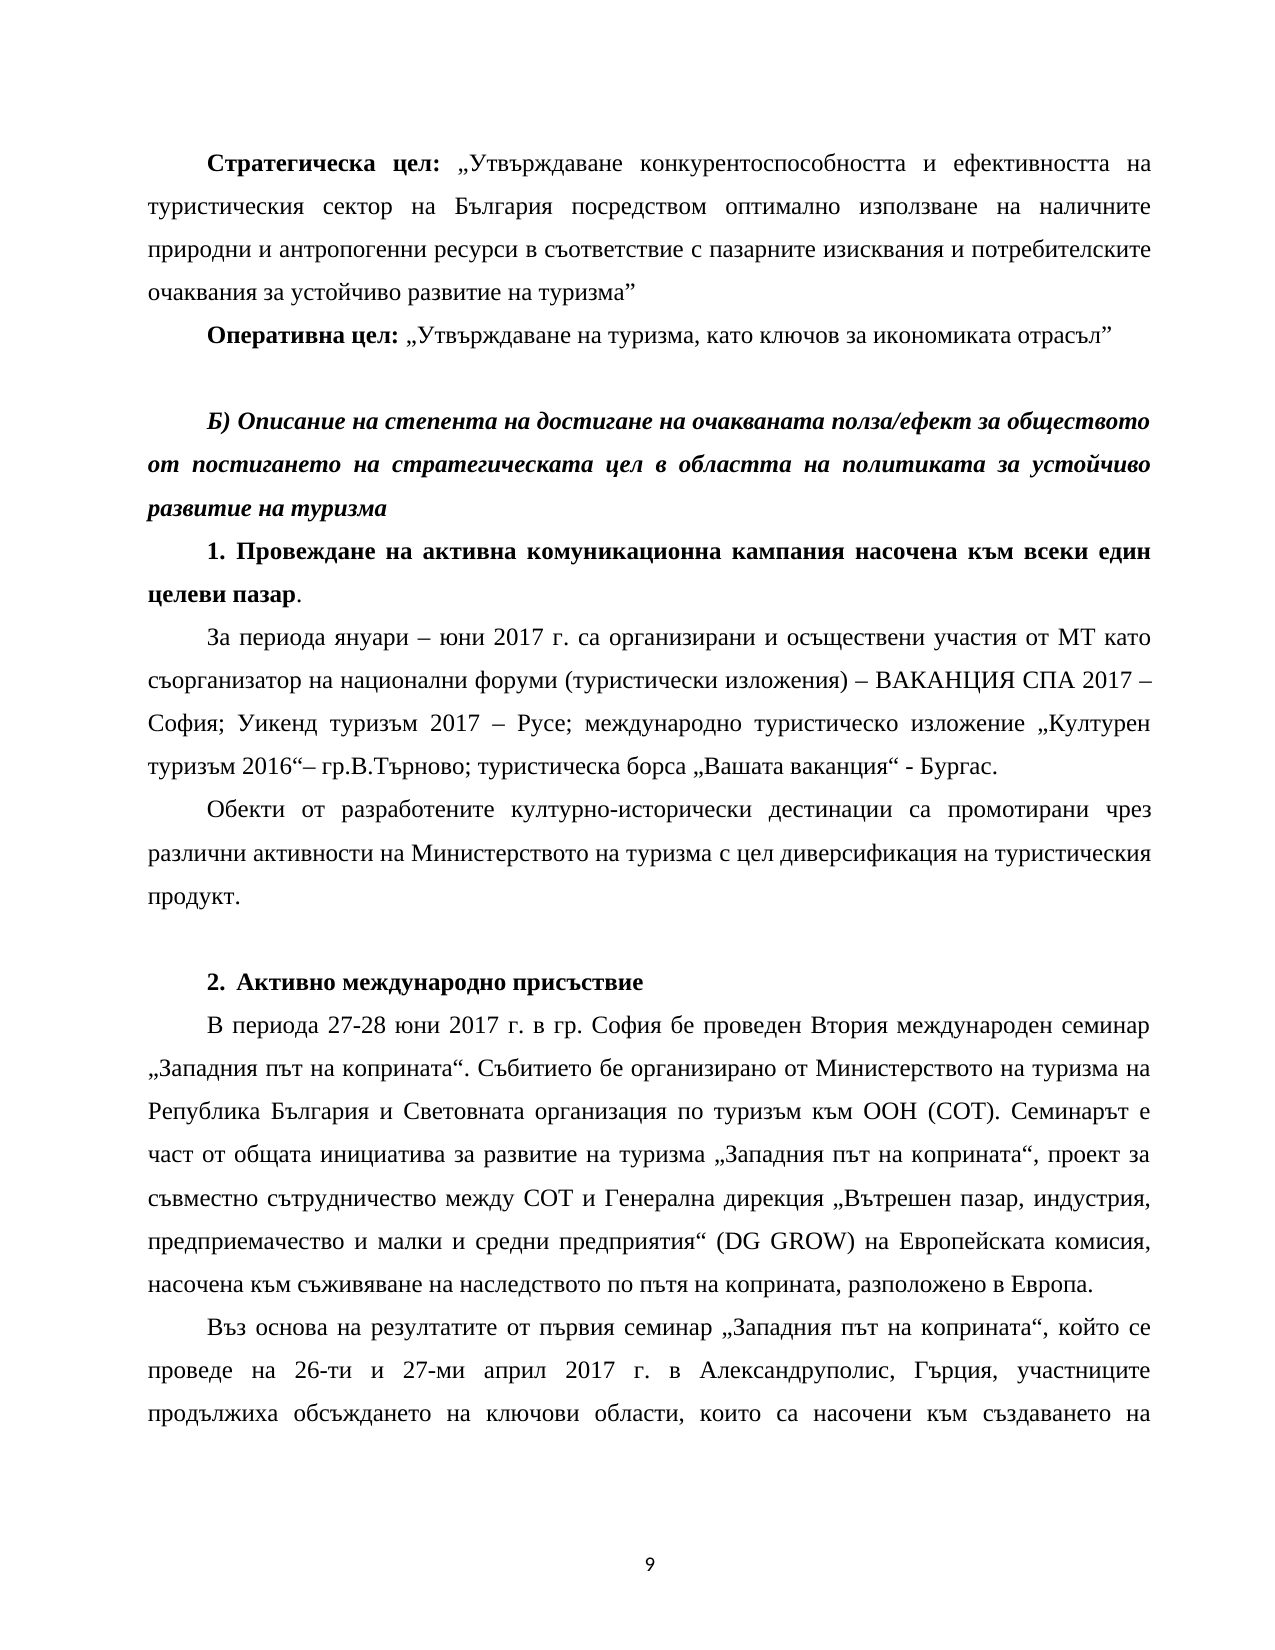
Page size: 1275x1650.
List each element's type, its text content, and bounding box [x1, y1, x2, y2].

list В периода 27-28 юни 2017 г. в гр. София бе проведен Втория международен семинар „Западния път на коприната“. Събитието бе организирано от Министерството на туризма на Република България и Световната организация по туризъм към ООН (СОТ). Семинарът е част от общата инициатива за развитие на туризма „Западния път на коприната“, проект за съвместно сътрудничество между СОТ и Генерална дирекция „Вътрешен пазар, индустрия, предприемачество и малки и средни предприятия“ (DG GROW) на Европейската комисия, насочена към съживяване на наследството по пътя на коприната, разположено в Европа. [148, 1010, 1152, 1298]
text Обекти от разработените културно-исторически дестинации са промотирани чрез различни активности на Министерството на туризма с цел диверсификация на туристическия продукт. [148, 794, 1152, 909]
text Б) Описание на степента на достигане на очакваната полза/ефект за обществото от постигането на стратегическата цел в областта на политиката за устойчиво развитие на туризма [148, 406, 1152, 521]
text Оперативна цел: „Утвърждаване на туризма, като ключов за икономиката отрасъл” [148, 320, 1152, 349]
text За периода януари – юни 2017 г. са организирани и осъществени участия от МТ като съорганизатор на национални форуми (туристически изложения) – ВАКАНЦИЯ СПА 2017 – София; Уикенд туризъм 2017 – Русе; международно туристическо изложение „Културен туризъм 2016“– гр.В.Търново; туристическа борса „Вашата ваканция“ - Бургас. [148, 622, 1152, 780]
list Активно международно присъствие [148, 967, 1152, 996]
list Провеждане на активна комуникационна кампания насочена към всеки един целеви пазар. [148, 536, 1152, 608]
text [148, 1312, 1152, 1427]
text Стратегическа цел: „Утвърждаване конкурентоспособността и ефективността на туристическия сектор на България посредством оптимално използване на наличните природни и антропогенни ресурси в съответствие с пазарните изисквания и потребителските очаквания за устойчиво развитие на туризма” [148, 148, 1152, 306]
